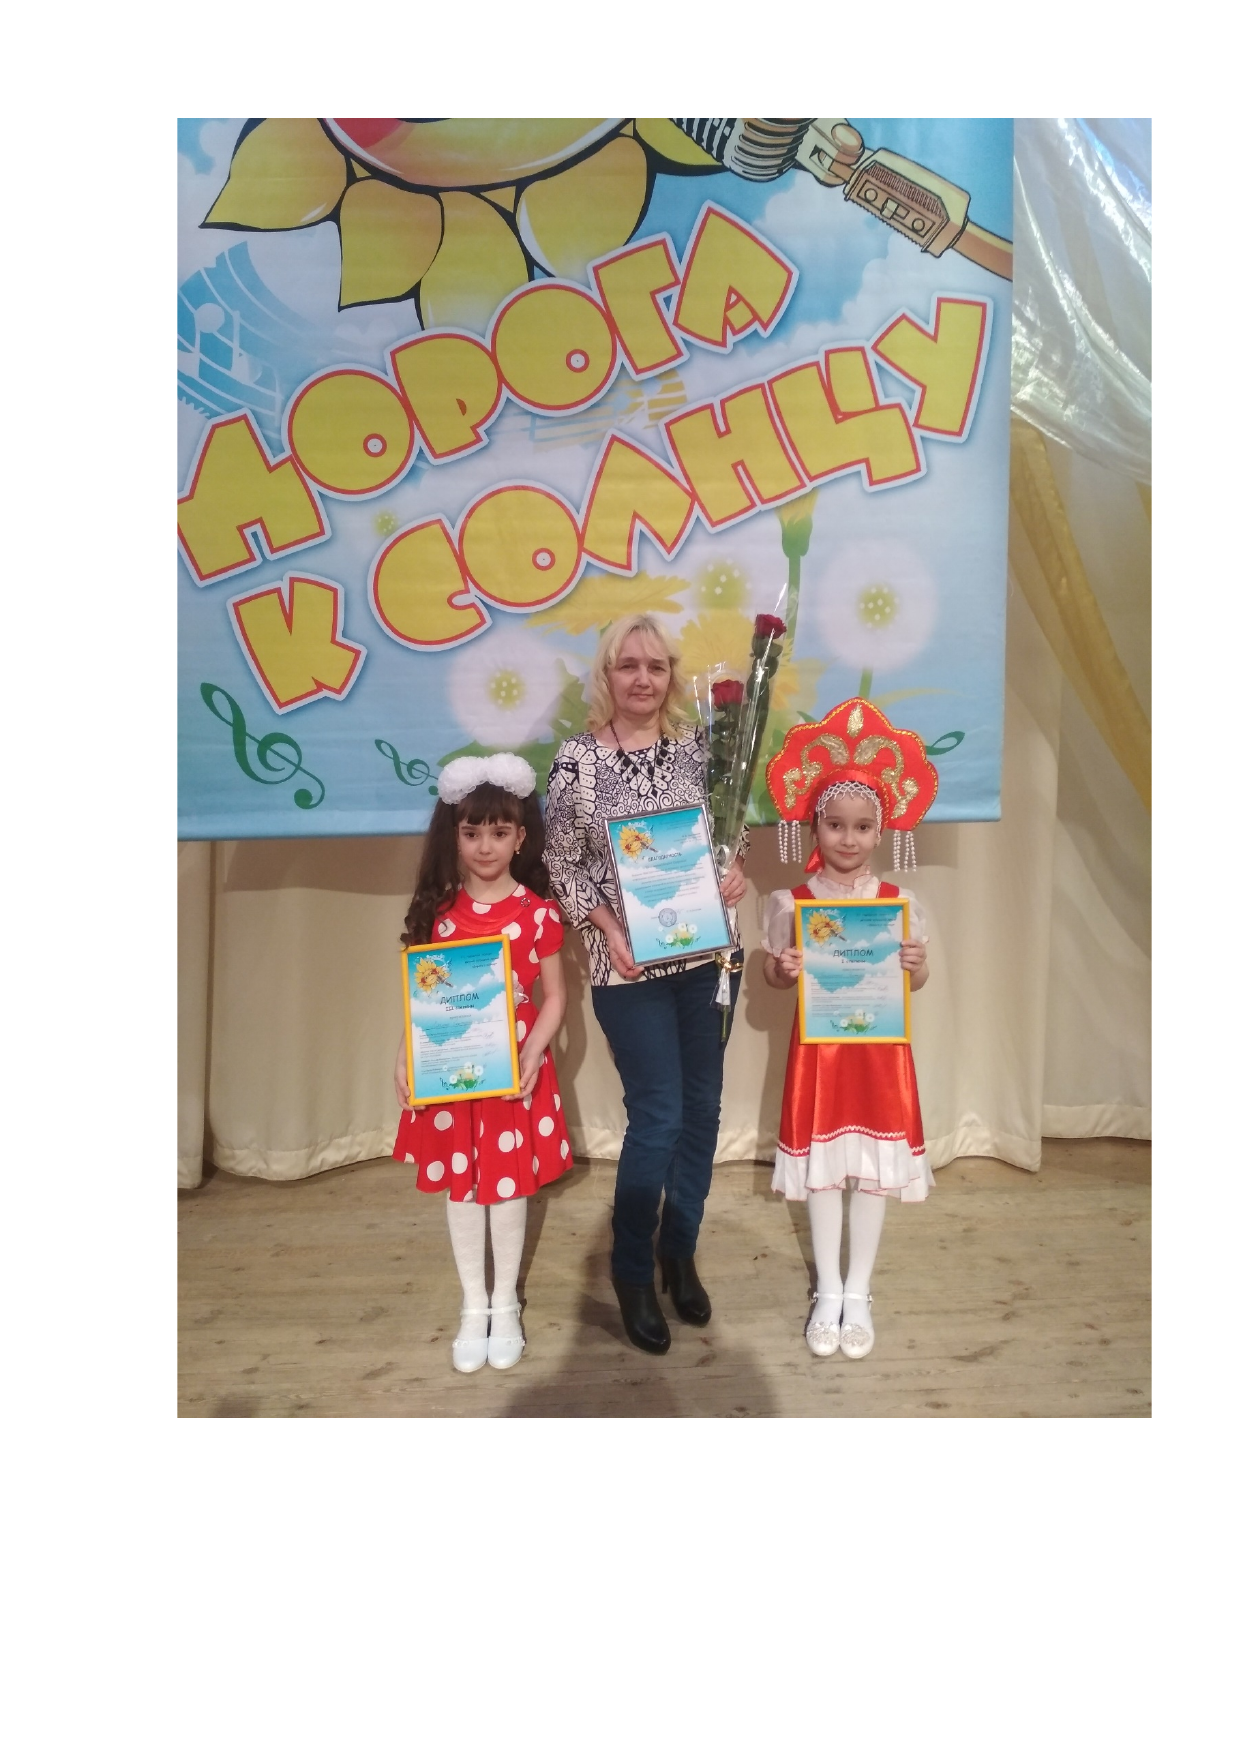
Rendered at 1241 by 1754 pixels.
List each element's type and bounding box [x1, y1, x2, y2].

picture [177, 118, 1152, 1418]
